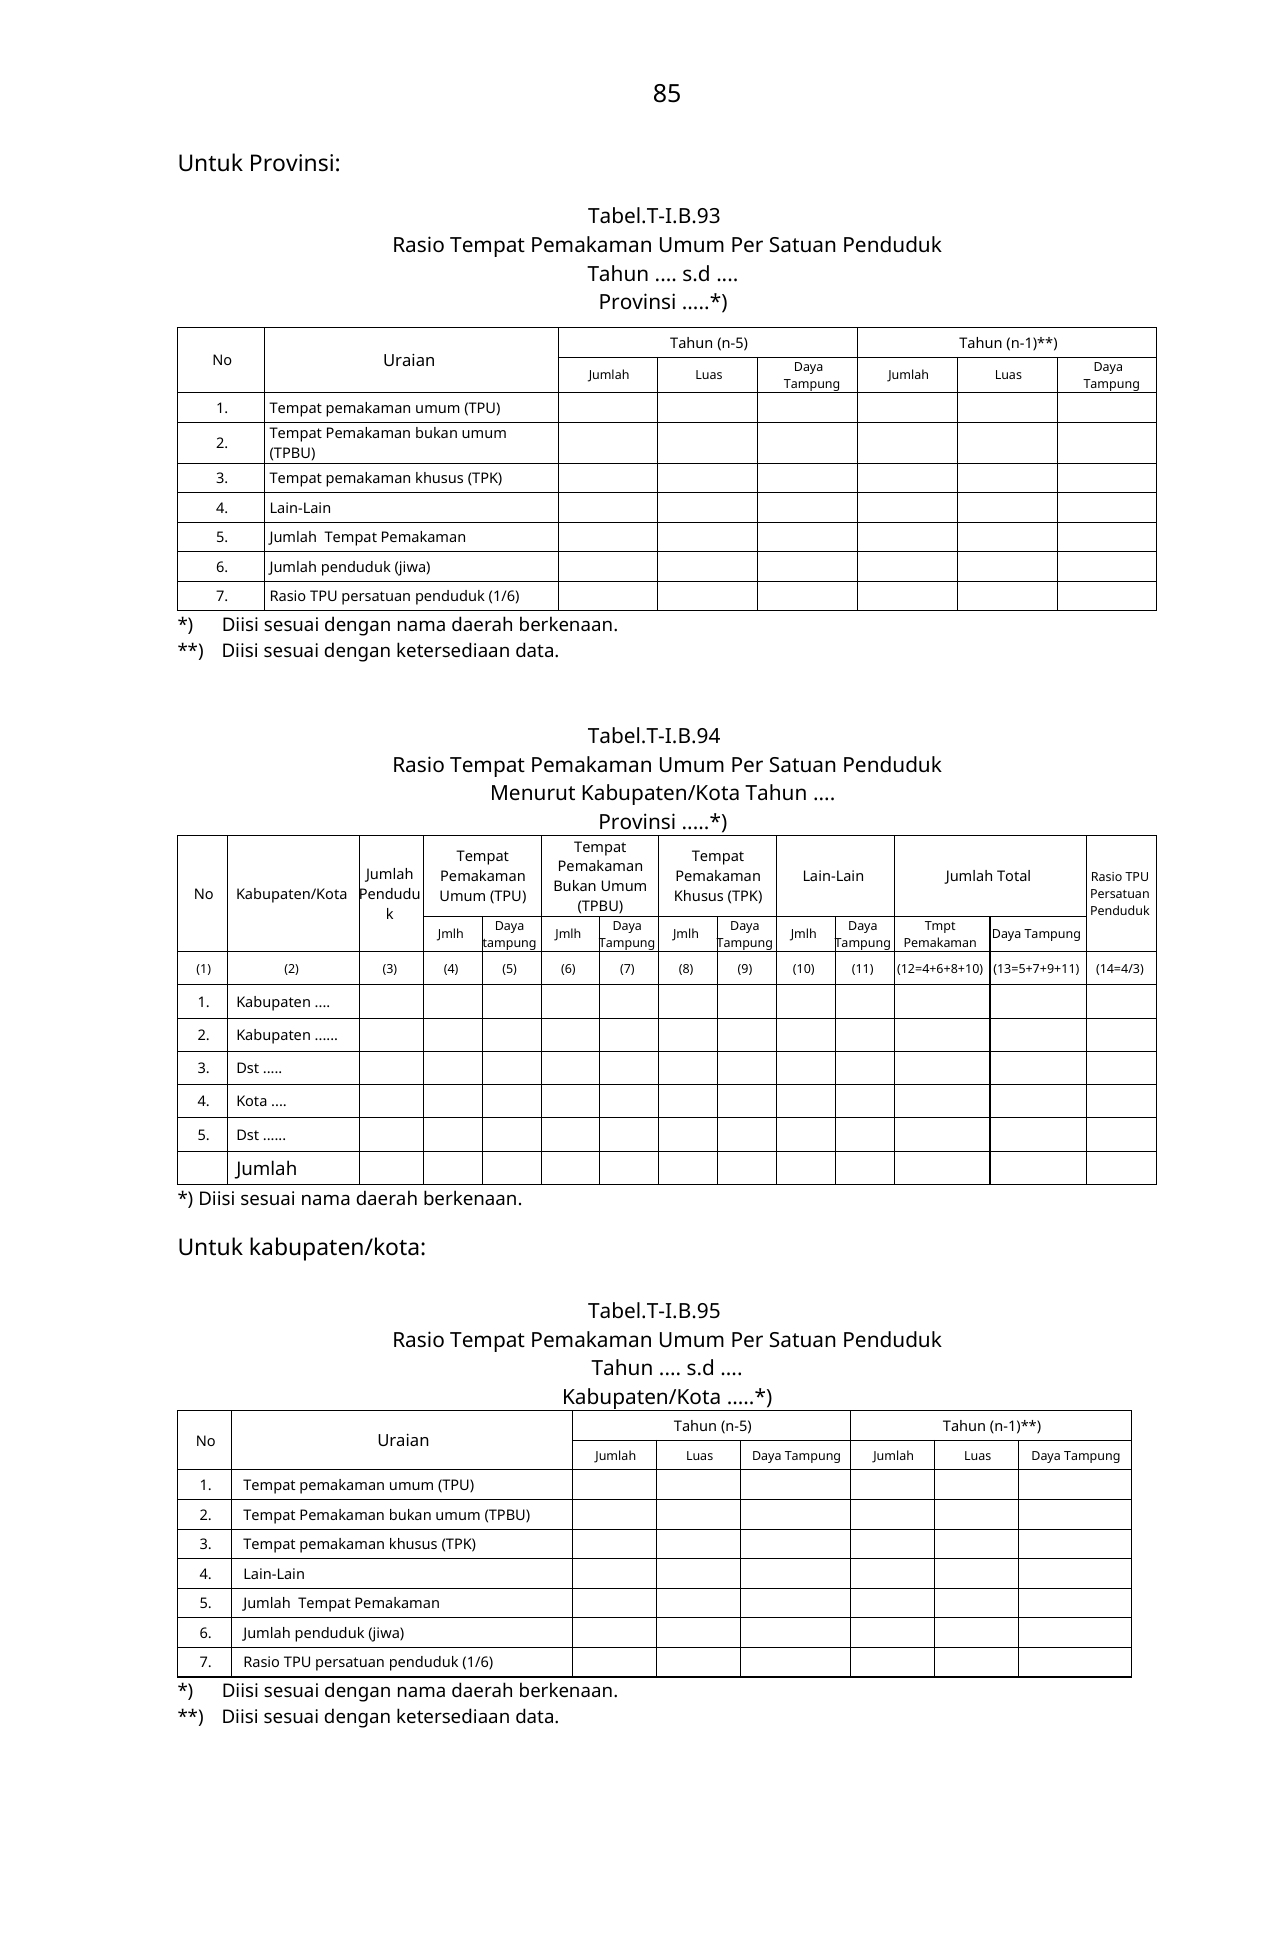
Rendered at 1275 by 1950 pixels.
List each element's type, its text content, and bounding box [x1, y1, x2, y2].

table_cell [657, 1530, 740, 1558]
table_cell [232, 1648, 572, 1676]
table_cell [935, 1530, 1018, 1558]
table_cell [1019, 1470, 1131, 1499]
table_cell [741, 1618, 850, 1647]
text Provinsi .....*) [177, 287, 1148, 316]
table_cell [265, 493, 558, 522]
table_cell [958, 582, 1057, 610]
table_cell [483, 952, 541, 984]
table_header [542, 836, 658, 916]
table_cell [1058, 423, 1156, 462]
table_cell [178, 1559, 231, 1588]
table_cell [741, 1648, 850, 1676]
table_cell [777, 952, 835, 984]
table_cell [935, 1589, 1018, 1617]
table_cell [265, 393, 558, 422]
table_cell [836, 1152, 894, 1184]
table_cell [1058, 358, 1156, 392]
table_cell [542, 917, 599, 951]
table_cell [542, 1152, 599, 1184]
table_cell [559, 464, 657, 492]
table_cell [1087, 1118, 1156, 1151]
list Rasio Tempat Pemakaman Umum Per Satuan Penduduk [177, 1325, 1157, 1353]
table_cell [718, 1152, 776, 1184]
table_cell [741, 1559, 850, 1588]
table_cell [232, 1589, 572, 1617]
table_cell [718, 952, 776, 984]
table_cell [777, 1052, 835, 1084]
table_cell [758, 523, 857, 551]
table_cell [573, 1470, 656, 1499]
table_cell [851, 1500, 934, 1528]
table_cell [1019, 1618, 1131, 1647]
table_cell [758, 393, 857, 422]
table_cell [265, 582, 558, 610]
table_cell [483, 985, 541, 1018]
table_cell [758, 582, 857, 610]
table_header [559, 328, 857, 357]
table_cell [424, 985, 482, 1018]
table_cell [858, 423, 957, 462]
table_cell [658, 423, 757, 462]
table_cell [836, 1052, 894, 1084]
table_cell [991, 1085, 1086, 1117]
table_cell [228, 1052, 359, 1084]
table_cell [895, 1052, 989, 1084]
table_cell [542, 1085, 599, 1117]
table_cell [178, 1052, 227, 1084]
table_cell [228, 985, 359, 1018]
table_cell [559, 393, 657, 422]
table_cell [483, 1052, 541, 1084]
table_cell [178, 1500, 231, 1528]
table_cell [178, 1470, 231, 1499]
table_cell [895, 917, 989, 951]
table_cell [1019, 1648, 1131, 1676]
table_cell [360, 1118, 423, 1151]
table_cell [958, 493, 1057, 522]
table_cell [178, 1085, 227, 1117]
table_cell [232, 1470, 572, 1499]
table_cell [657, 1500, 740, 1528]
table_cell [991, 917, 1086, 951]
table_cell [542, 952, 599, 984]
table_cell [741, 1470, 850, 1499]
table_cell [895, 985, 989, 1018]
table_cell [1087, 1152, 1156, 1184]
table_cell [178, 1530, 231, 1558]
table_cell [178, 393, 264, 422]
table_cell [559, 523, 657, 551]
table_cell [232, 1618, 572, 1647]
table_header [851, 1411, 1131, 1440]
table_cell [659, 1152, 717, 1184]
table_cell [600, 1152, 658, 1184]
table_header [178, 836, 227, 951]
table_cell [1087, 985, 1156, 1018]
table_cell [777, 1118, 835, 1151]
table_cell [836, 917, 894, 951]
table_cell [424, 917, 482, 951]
text Provinsi .....*) [177, 807, 1148, 835]
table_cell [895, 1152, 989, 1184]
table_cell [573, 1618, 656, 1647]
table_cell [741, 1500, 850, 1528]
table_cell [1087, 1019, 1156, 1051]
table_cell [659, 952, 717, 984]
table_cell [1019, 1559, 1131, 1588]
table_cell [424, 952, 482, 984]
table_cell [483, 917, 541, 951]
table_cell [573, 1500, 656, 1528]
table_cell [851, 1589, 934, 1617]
list Kabupaten/Kota .....*) [177, 1382, 1157, 1410]
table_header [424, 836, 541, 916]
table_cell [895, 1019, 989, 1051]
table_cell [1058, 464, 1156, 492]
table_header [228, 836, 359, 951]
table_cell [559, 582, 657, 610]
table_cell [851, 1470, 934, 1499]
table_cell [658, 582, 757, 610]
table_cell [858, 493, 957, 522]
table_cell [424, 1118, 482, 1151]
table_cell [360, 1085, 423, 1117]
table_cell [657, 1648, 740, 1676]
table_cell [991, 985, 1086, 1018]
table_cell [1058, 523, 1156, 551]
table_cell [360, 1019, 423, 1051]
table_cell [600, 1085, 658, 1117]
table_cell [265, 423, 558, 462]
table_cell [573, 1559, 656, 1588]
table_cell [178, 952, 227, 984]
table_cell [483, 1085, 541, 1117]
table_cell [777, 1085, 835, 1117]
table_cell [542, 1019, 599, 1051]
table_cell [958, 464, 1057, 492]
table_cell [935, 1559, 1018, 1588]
list Tahun .... s.d .... [177, 1353, 1157, 1382]
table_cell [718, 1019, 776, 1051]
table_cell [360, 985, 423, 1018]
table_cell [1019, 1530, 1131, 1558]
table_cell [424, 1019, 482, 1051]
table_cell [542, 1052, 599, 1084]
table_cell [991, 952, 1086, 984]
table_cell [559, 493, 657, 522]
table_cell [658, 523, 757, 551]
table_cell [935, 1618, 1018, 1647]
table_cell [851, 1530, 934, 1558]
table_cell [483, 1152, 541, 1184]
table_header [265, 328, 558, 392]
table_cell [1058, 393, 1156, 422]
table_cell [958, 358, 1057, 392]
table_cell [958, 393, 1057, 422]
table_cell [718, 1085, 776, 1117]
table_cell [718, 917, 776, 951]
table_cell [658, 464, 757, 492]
text **) Diisi sesuai dengan ketersediaan data. [177, 1703, 1157, 1728]
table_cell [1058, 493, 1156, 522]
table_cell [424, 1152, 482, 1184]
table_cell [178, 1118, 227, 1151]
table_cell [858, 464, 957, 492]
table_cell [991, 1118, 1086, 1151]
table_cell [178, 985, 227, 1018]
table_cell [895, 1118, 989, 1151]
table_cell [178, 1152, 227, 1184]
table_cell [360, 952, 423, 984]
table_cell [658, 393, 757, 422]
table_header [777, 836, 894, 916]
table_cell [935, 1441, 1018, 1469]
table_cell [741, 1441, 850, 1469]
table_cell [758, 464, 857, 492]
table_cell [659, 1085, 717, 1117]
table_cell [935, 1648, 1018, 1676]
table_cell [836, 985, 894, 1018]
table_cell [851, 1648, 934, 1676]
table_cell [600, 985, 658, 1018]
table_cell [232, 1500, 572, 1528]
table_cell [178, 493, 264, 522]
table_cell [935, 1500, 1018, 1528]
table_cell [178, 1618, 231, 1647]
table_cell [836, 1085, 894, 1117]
text **) Diisi sesuai dengan ketersediaan data. [177, 637, 1157, 662]
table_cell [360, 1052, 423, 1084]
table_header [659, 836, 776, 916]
list Rasio Tempat Pemakaman Umum Per Satuan Penduduk [177, 231, 1157, 259]
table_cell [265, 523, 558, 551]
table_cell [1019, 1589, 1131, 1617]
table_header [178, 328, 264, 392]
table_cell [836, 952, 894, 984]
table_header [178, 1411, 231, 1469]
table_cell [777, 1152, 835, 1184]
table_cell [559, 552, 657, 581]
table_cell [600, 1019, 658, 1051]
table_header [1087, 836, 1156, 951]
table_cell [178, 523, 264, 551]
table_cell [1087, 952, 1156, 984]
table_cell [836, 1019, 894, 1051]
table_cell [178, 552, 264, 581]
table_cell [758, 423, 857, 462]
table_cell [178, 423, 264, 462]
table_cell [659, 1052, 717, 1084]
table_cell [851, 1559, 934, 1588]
text *) Diisi sesuai dengan nama daerah berkenaan. [177, 1677, 1157, 1703]
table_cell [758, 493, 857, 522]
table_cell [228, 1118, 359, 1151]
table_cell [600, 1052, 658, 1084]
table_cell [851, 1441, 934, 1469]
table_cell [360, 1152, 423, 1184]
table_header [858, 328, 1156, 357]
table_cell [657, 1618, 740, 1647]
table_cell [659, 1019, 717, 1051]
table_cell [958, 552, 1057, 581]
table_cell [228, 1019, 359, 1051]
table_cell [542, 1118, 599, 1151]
list Rasio Tempat Pemakaman Umum Per Satuan Penduduk [177, 750, 1157, 778]
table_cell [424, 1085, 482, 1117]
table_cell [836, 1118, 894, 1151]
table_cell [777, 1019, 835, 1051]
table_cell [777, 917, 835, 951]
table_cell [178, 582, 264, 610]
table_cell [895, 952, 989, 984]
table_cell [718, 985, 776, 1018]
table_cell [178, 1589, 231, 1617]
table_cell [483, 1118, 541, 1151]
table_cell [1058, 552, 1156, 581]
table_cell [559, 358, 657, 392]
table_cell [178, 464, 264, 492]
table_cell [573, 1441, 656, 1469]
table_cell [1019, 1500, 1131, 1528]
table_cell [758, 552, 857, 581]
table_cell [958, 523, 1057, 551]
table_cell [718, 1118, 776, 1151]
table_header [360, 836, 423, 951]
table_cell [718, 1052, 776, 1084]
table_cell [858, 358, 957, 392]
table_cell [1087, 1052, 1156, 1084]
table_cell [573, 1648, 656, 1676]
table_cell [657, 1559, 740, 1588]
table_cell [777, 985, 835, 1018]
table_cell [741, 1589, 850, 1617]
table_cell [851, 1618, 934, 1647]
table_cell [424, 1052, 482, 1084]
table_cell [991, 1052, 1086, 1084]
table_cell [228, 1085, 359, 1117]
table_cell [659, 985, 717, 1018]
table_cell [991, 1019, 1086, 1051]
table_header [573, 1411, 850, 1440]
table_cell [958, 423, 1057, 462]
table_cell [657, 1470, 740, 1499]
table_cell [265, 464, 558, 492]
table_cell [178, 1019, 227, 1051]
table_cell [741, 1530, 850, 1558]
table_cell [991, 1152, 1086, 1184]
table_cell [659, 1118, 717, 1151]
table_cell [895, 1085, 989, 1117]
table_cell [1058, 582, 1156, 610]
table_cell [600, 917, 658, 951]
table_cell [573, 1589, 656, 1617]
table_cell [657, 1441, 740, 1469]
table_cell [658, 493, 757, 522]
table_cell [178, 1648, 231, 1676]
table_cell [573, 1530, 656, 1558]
text Tahun .... s.d .... [177, 259, 1148, 287]
text *) Diisi sesuai dengan nama daerah berkenaan. [177, 611, 1157, 637]
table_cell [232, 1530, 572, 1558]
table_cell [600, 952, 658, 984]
list *) Diisi sesuai nama daerah berkenaan. [177, 1185, 1157, 1210]
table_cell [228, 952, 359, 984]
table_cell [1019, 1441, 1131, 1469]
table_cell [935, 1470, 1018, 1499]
list Untuk Provinsi: [177, 147, 1154, 178]
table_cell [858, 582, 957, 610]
text Untuk kabupaten/kota: [177, 1231, 1148, 1262]
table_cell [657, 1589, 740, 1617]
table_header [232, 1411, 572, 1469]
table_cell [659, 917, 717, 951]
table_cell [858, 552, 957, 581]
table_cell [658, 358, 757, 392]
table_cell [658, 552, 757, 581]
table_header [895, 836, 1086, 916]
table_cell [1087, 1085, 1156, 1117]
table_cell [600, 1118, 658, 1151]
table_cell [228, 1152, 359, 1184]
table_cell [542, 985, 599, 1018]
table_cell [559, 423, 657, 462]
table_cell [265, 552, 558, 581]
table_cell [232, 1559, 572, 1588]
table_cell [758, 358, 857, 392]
text Menurut Kabupaten/Kota Tahun .... [177, 778, 1148, 807]
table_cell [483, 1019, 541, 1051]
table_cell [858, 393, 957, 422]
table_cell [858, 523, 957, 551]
